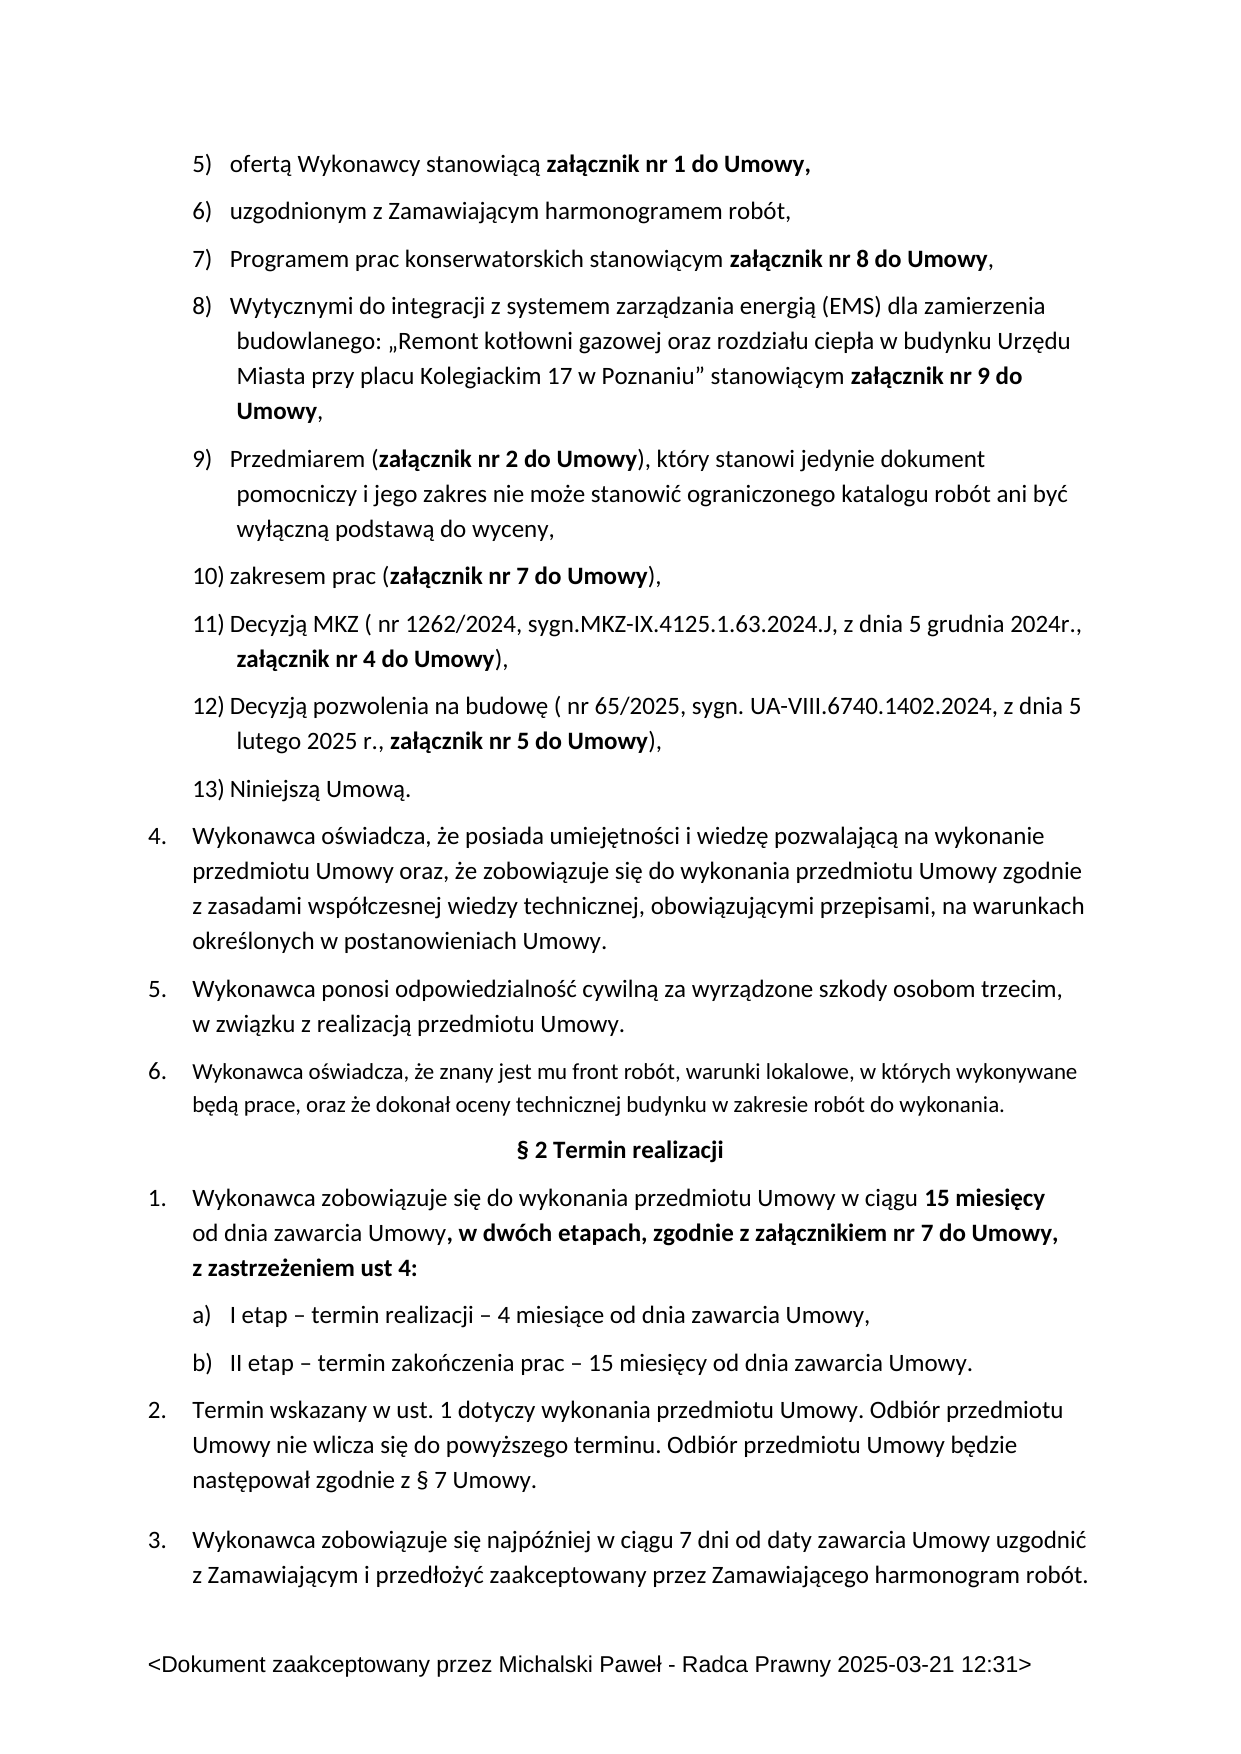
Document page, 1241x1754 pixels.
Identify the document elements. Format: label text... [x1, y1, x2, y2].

text § 2 Termin realizacji [148, 1134, 1092, 1165]
list Decyzją MKZ ( nr 1262/2024, sygn.MKZ-IX.4125.1.63.2024.J, z dnia 5 grudnia 2024r., załącznik nr 4 do Umowy), [192, 608, 1092, 673]
list I etap – termin realizacji – 4 miesiące od dnia zawarcia Umowy, [192, 1299, 1092, 1330]
list ofertą Wykonawcy stanowiącą załącznik nr 1 do Umowy, [192, 148, 1092, 178]
list Programem prac konserwatorskich stanowiącym załącznik nr 8 do Umowy, [192, 243, 1092, 273]
list Wykonawca zobowiązuje się do wykonania przedmiotu Umowy w ciągu 15 miesięcy od dnia zawarcia Umowy, w dwóch etapach, zgodnie z załącznikiem nr 7 do Umowy, z zastrzeżeniem ust 4: [148, 1182, 1092, 1283]
list II etap – termin zakończenia prac – 15 miesięcy od dnia zawarcia Umowy. [192, 1347, 1092, 1378]
list Wykonawca oświadcza, że znany jest mu front robót, warunki lokalowe, w których wykonywane będą prace, oraz że dokonał oceny technicznej budynku w zakresie robót do wykonania. [148, 1055, 1092, 1118]
list Przedmiarem (załącznik nr 2 do Umowy), który stanowi jedynie dokument pomocniczy i jego zakres nie może stanowić ograniczonego katalogu robót ani być wyłączną podstawą do wyceny, [192, 443, 1092, 543]
list Niniejszą Umową. [192, 773, 1092, 803]
list uzgodnionym z Zamawiającym harmonogramem robót, [192, 195, 1092, 226]
list Wykonawca oświadcza, że posiada umiejętności i wiedzę pozwalającą na wykonanie przedmiotu Umowy oraz, że zobowiązuje się do wykonania przedmiotu Umowy zgodnie z zasadami współczesnej wiedzy technicznej, obowiązującymi przepisami, na warunkach określonych w postanowieniach Umowy. [148, 820, 1092, 956]
list Termin wskazany w ust. 1 dotyczy wykonania przedmiotu Umowy. Odbiór przedmiotu Umowy nie wlicza się do powyższego terminu. Odbiór przedmiotu Umowy będzie następował zgodnie z § 7 Umowy. [148, 1394, 1092, 1495]
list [148, 1524, 1092, 1590]
list Wytycznymi do integracji z systemem zarządzania energią (EMS) dla zamierzenia budowlanego: „Remont kotłowni gazowej oraz rozdziału ciepła w budynku Urzędu Miasta przy placu Kolegiackim 17 w Poznaniu” stanowiącym załącznik nr 9 do Umowy, [192, 290, 1092, 426]
list Wykonawca ponosi odpowiedzialność cywilną za wyrządzone szkody osobom trzecim, w związku z realizacją przedmiotu Umowy. [148, 973, 1092, 1038]
list Decyzją pozwolenia na budowę ( nr 65/2025, sygn. UA-VIII.6740.1402.2024, z dnia 5 lutego 2025 r., załącznik nr 5 do Umowy), [192, 690, 1092, 756]
list zakresem prac (załącznik nr 7 do Umowy), [192, 560, 1092, 591]
